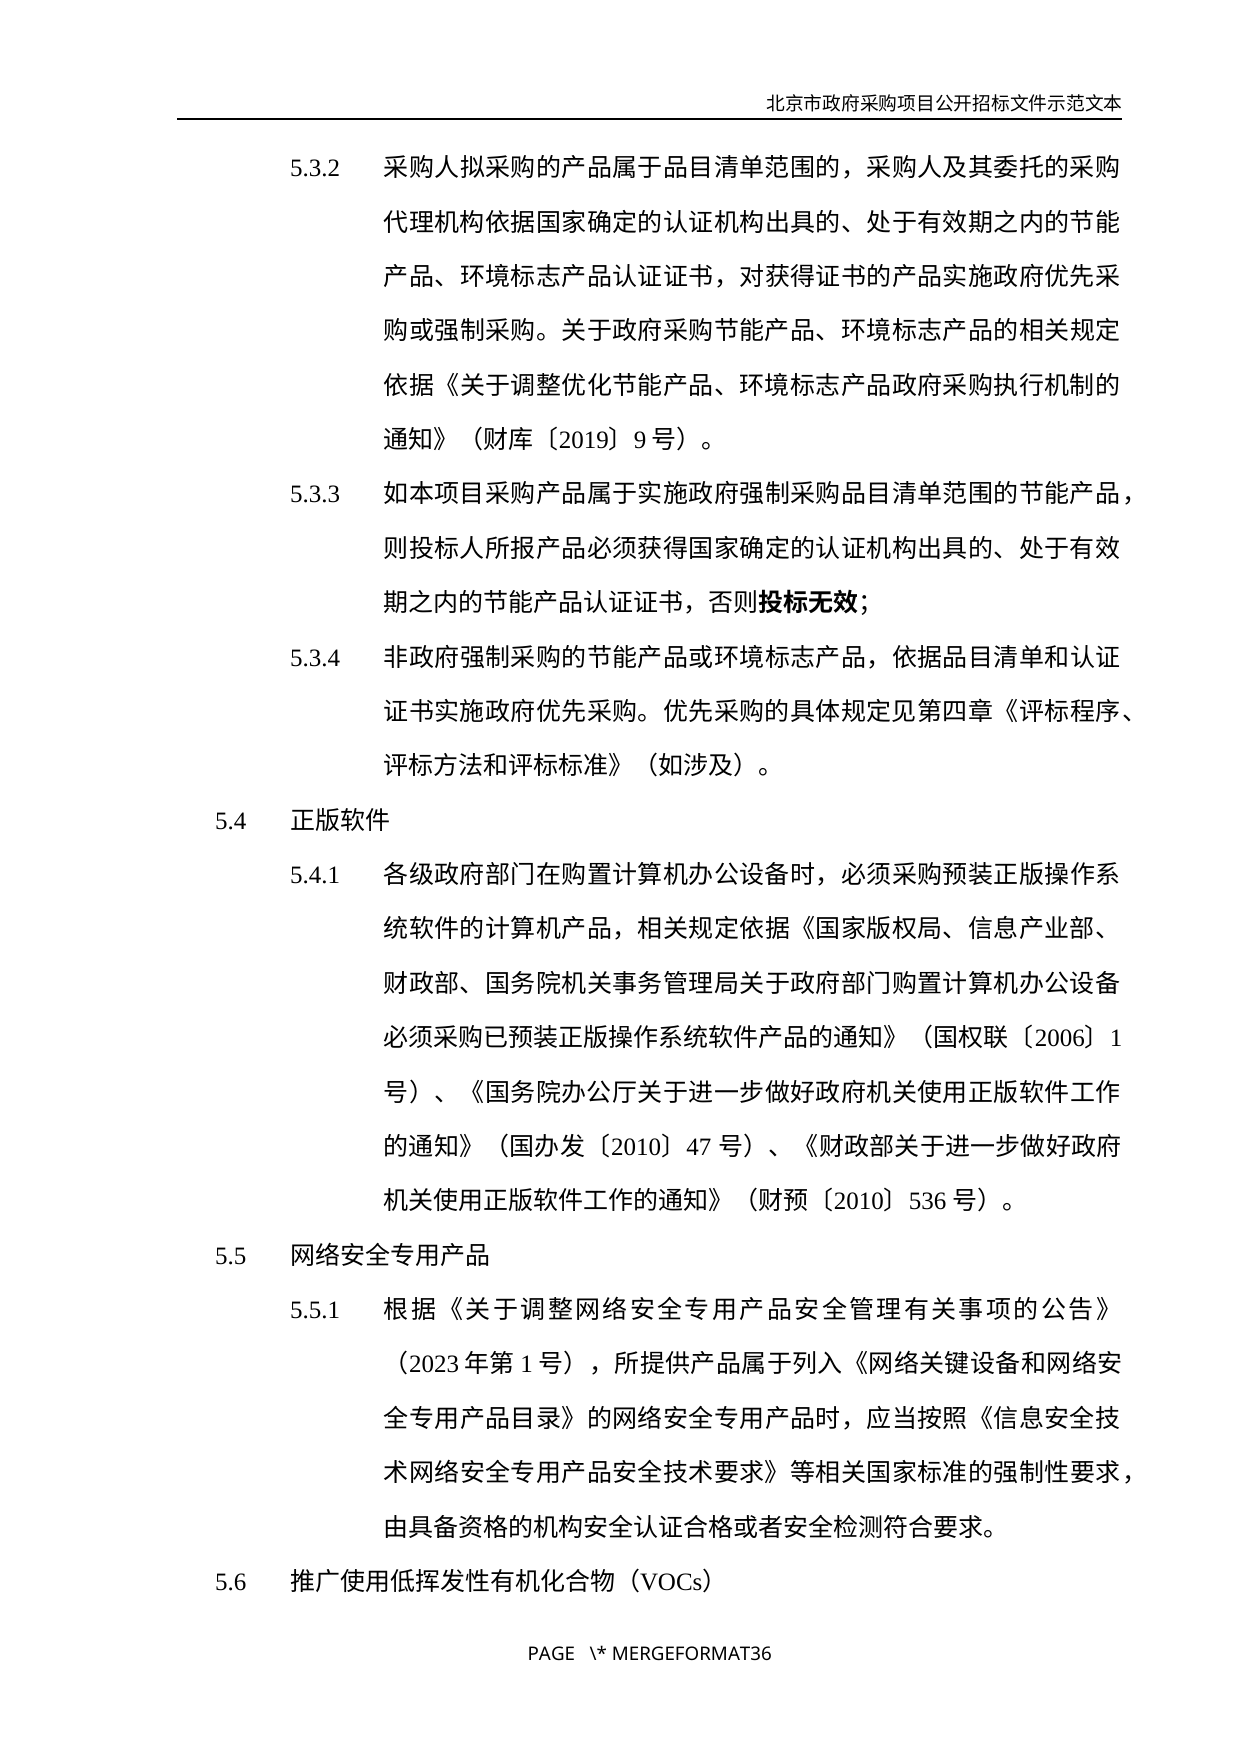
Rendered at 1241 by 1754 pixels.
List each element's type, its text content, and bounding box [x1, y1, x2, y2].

list 如本项目采购产品属于实施政府强制采购品目清单范围的节能产品，则投标人所报产品必须获得国家确定的认证机构出具的、处于有效期之内的节能产品认证证书，否则投标无效； [290, 474, 1122, 619]
list 网络安全专用产品 [215, 1235, 1122, 1271]
list 根据《关于调整网络安全专用产品安全管理有关事项的公告》（2023年第1号），所提供产品属于列入《网络关键设备和网络安全专用产品目录》的网络安全专用产品时，应当按照《信息安全技术网络安全专用产品安全技术要求》等相关国家标准的强制性要求，由具备资格的机构安全认证合格或者安全检测符合要求。 [290, 1289, 1122, 1543]
list 正版软件 [215, 800, 1122, 836]
list 推广使用低挥发性有机化合物（VOCs） [215, 1561, 1122, 1598]
list 各级政府部门在购置计算机办公设备时，必须采购预装正版操作系统软件的计算机产品，相关规定依据《国家版权局、信息产业部、财政部、国务院机关事务管理局关于政府部门购置计算机办公设备必须采购已预装正版操作系统软件产品的通知》（国权联〔2006〕1 号）、《国务院办公厅关于进一步做好政府机关使用正版软件工作的通知》（国办发〔2010〕47 号）、《财政部关于进一步做好政府机关使用正版软件工作的通知》（财预〔2010〕536 号）。 [290, 854, 1122, 1217]
list 采购人拟采购的产品属于品目清单范围的，采购人及其委托的采购代理机构依据国家确定的认证机构出具的、处于有效期之内的节能产品、环境标志产品认证证书，对获得证书的产品实施政府优先采购或强制采购。关于政府采购节能产品、环境标志产品的相关规定依据《关于调整优化节能产品、环境标志产品政府采购执行机制的通知》（财库〔2019〕9号）。 [290, 148, 1122, 456]
list 非政府强制采购的节能产品或环境标志产品，依据品目清单和认证证书实施政府优先采购。优先采购的具体规定见第四章《评标程序、评标方法和评标标准》（如涉及）。 [290, 637, 1122, 782]
